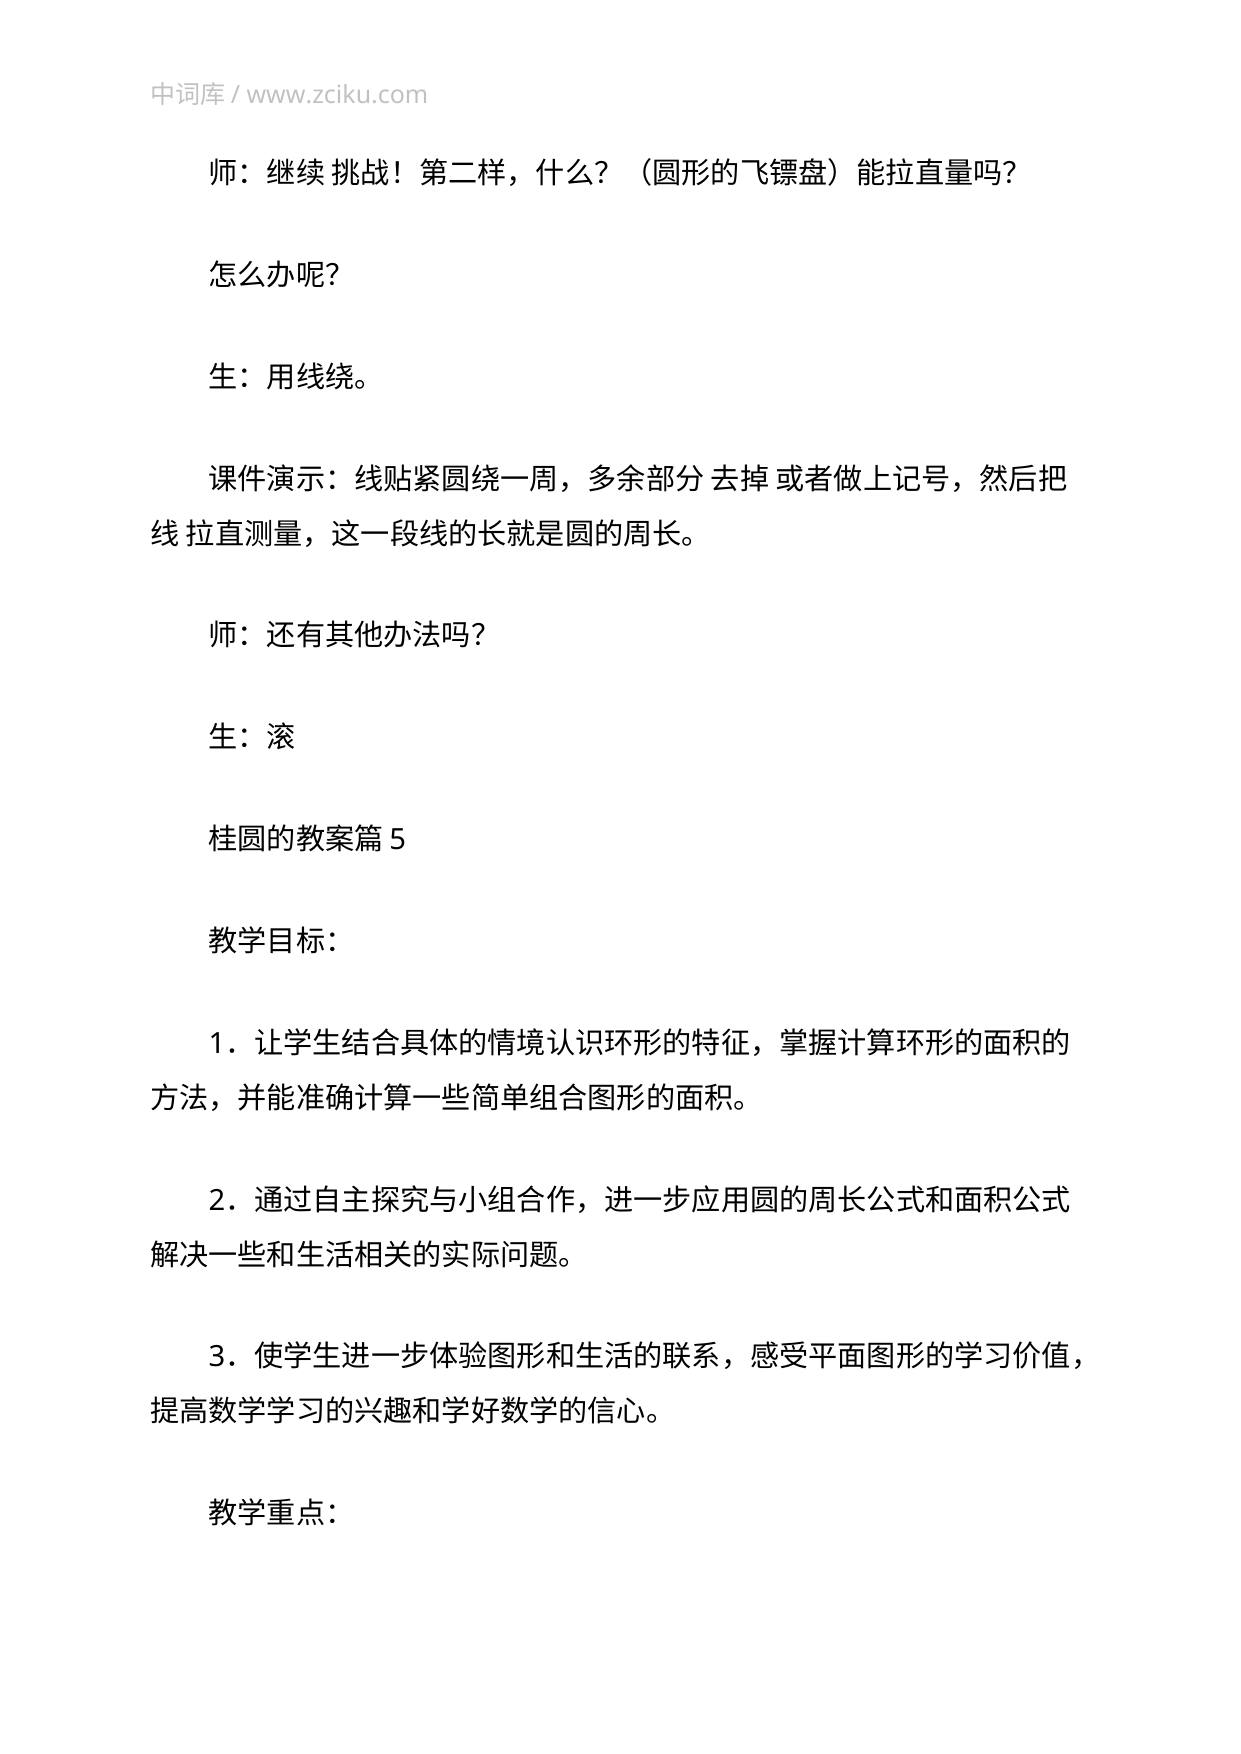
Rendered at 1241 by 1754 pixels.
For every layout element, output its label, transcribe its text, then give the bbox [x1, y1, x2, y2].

text 教学目标： [150, 917, 1090, 960]
text 教学重点： [150, 1489, 1090, 1532]
text 怎么办呢？ [150, 252, 1090, 294]
text 生：滚 [150, 714, 1090, 756]
text 生：用线绕。 [150, 353, 1090, 396]
text 3．使学生进一步体验图形和生活的联系，感受平面图形的学习价值，提高数学学习的兴趣和学好数学的信心。 [150, 1333, 1090, 1430]
text 师：还有其他办法吗？ [150, 612, 1090, 654]
text 师：继续 挑战！第二样，什么？（圆形的飞镖盘）能拉直量吗？ [150, 150, 1090, 192]
text 2．通过自主探究与小组合作，进一步应用圆的周长公式和面积公式解决一些和生活相关的实际问题。 [150, 1176, 1090, 1273]
text 课件演示：线贴紧圆绕一周，多余部分 去掉 或者做上记号，然后把线 拉直测量，这一段线的长就是圆的周长。 [150, 455, 1090, 552]
text 桂圆的教案篇5 [150, 816, 1090, 858]
text 1．让学生结合具体的情境认识环形的特征，掌握计算环形的面积的方法，并能准确计算一些简单组合图形的面积。 [150, 1019, 1090, 1117]
